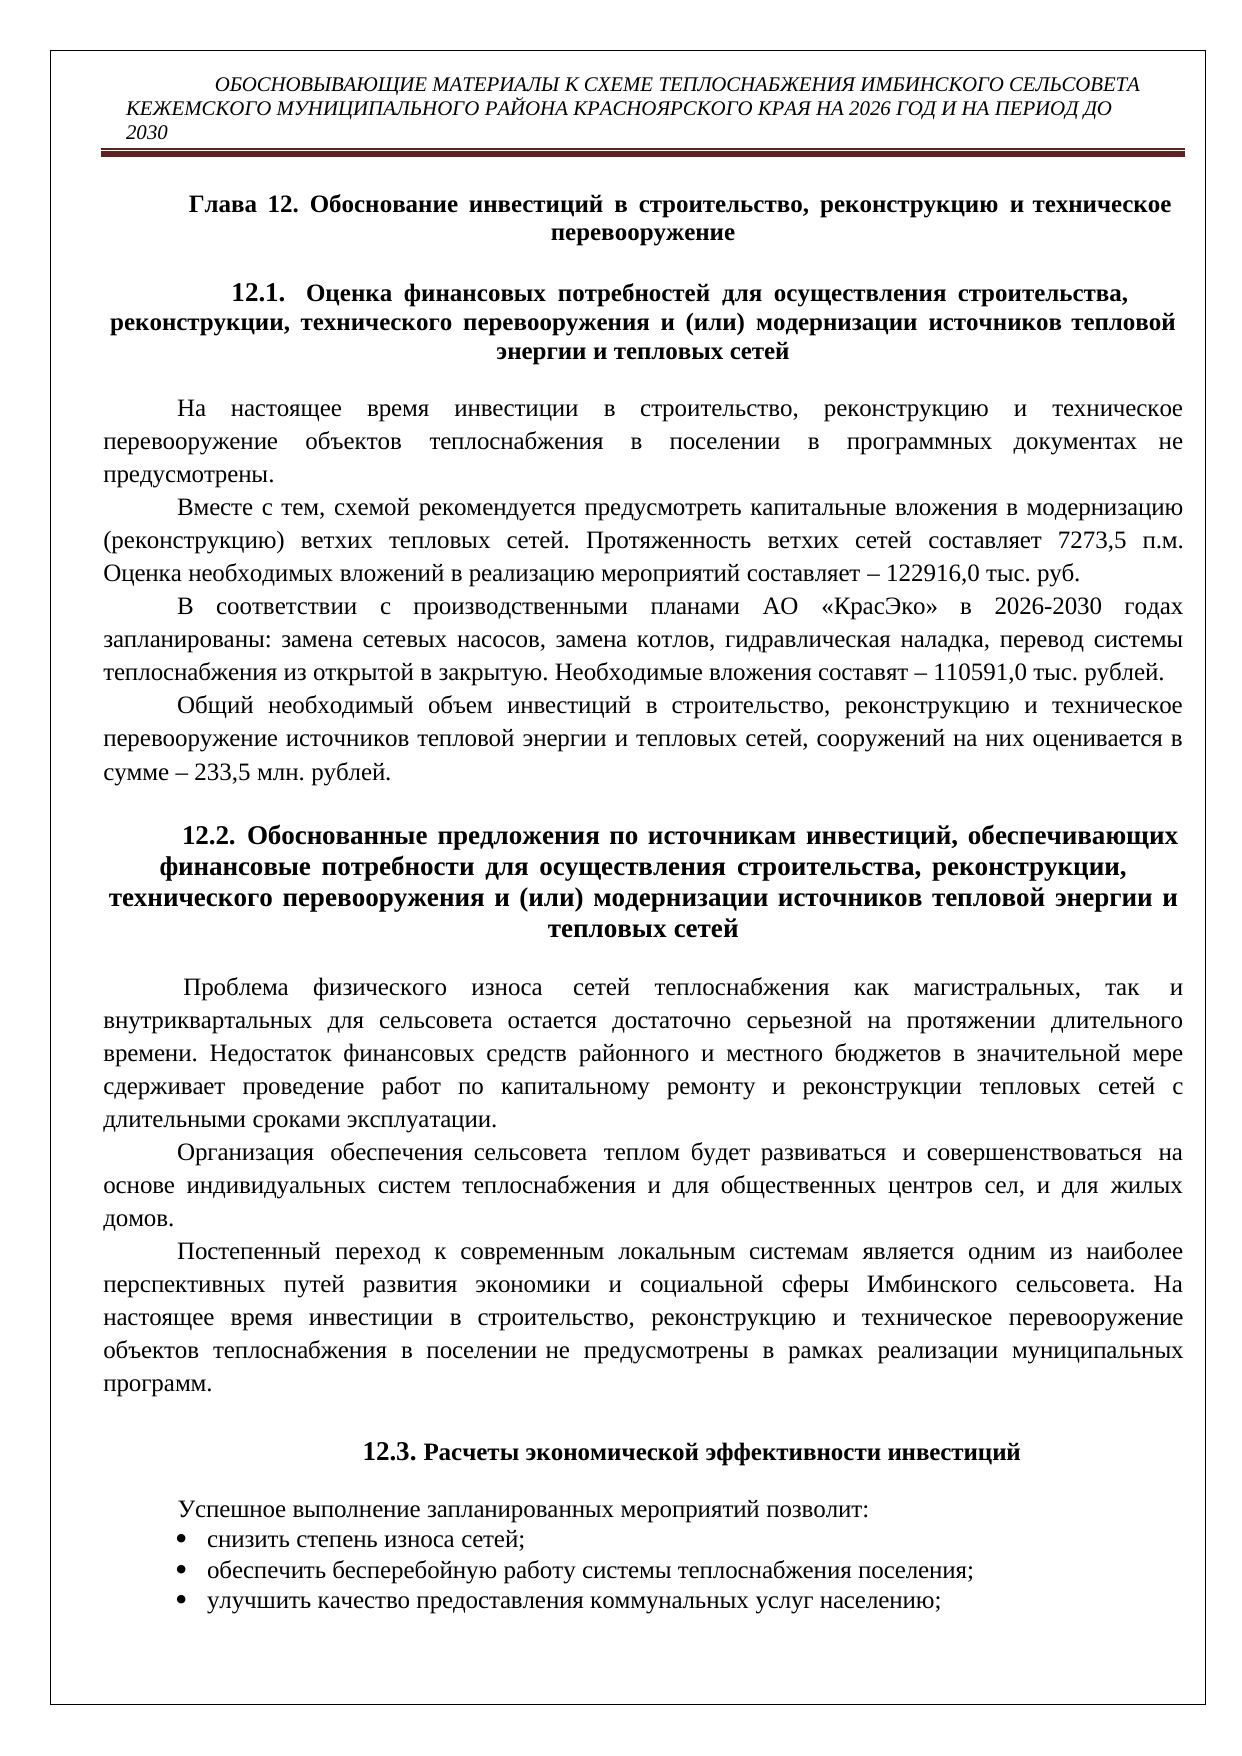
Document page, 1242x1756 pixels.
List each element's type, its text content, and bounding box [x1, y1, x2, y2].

list обеспечить бесперебойную работу системы теплоснабжения поселения; [177, 1554, 1205, 1584]
text Организация обеспечения сельсовета теплом будет развиваться и совершенствоваться на основе индивидуальных систем теплоснабжения и для общественных центров сел, и для жилых домов. [103, 1137, 1183, 1232]
subtitle Глава 12. Обоснование инвестиций в строительство, реконструкцию и техническое перевооружение [103, 189, 1183, 246]
text На настоящее время инвестиции в строительство, реконструкцию и техническое перевооружение объектов теплоснабжения в поселении в программных документах не предусмотрены. [103, 393, 1183, 488]
list Оценка финансовых потребностей для осуществления строительства, реконструкции, технического перевооружения и (или) модернизации источников тепловой энергии и тепловых сетей [103, 276, 1182, 364]
text Успешное выполнение запланированных мероприятий позволит: [177, 1495, 1205, 1523]
list снизить степень износа сетей; [177, 1523, 1205, 1554]
subtitle Расчеты экономической эффективности инвестиций [177, 1436, 1205, 1466]
list улучшить качество предоставления коммунальных услуг населению; [177, 1584, 1205, 1615]
text Вместе с тем, схемой рекомендуется предусмотреть капитальные вложения в модернизацию (реконструкцию) ветхих тепловых сетей. Протяженность ветхих сетей составляет 7273,5 п.м. Оценка необходимых вложений в реализацию мероприятий составляет – 122916,0 тыс. руб. [103, 492, 1184, 587]
text Проблема физического износа сетей теплоснабжения как магистральных, так и внутриквартальных для сельсовета остается достаточно серьезной на протяжении длительного времени. Недостаток финансовых средств районного и местного бюджетов в значительной мере сдерживает проведение работ по капитальному ремонту и реконструкции тепловых сетей с длительными сроками эксплуатации. [103, 972, 1183, 1133]
text Постепенный переход к современным локальным системам является одним из наиболее перспективных путей развития экономики и социальной сферы Имбинского сельсовета. На настоящее время инвестиции в строительство, реконструкцию и техническое перевооружение объектов теплоснабжения в поселении не предусмотрены в рамках реализации муниципальных программ. [103, 1236, 1184, 1397]
text Общий необходимый объем инвестиций в строительство, реконструкцию и техническое перевооружение источников тепловой энергии и тепловых сетей, сооружений на них оценивается в сумме – 233,5 млн. рублей. [103, 691, 1183, 785]
text В соответствии с производственными планами АО «КрасЭко» в 2026-2030 годах запланированы: замена сетевых насосов, замена котлов, гидравлическая наладка, перевод системы теплоснабжения из открытой в закрытую. Необходимые вложения составят – 110591,0 тыс. рублей. [103, 591, 1183, 686]
subtitle Обоснованные предложения по источникам инвестиций, обеспечивающих финансовые потребности для осуществления строительства, реконструкции, технического перевооружения и (или) модернизации источников тепловой энергии и тепловых сетей [103, 819, 1183, 943]
